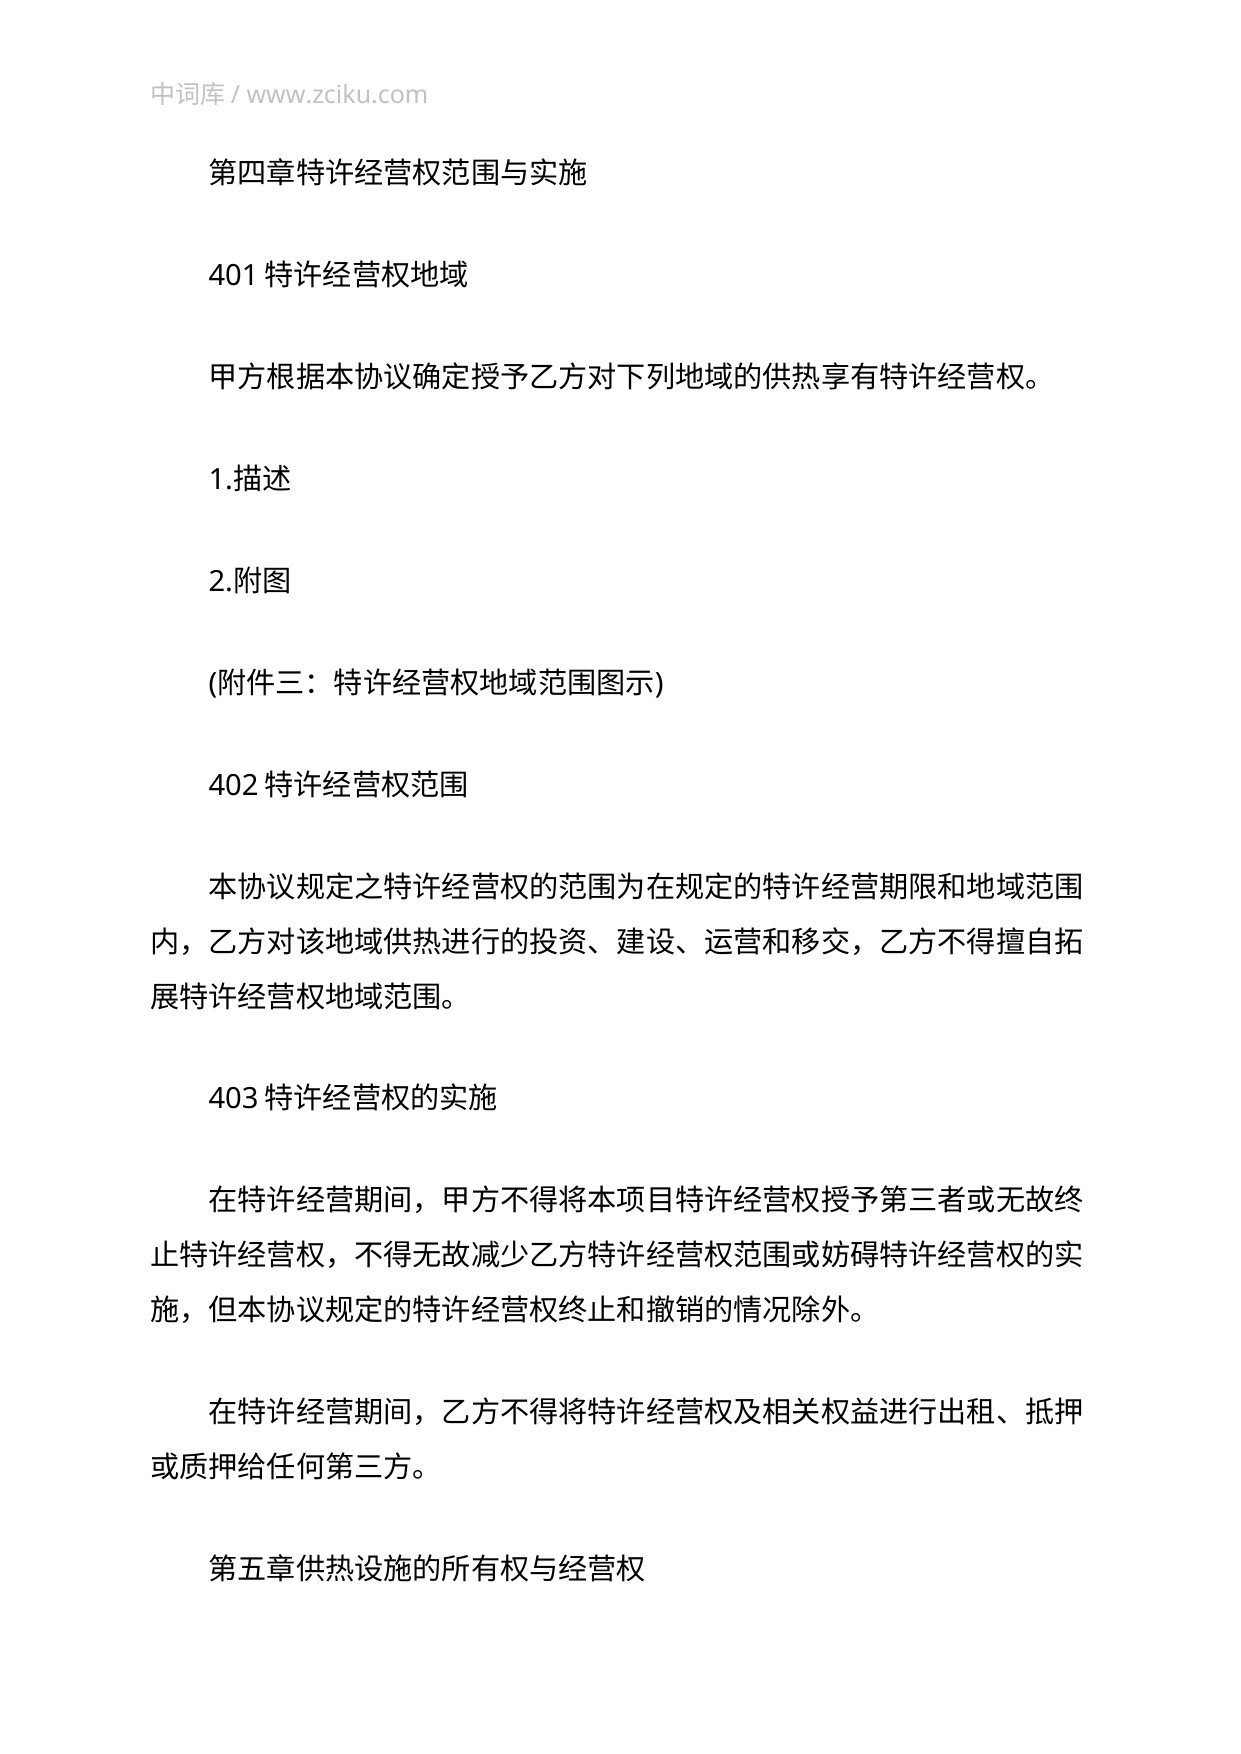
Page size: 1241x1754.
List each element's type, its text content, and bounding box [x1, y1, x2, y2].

text 401特许经营权地域 [150, 252, 1090, 294]
text 402特许经营权范围 [150, 761, 1090, 804]
text 在特许经营期间，乙方不得将特许经营权及相关权益进行出租、抵押或质押给任何第三方。 [150, 1388, 1090, 1486]
text 本协议规定之特许经营权的范围为在规定的特许经营期限和地域范围内，乙方对该地域供热进行的投资、建设、运营和移交，乙方不得擅自拓展特许经营权地域范围。 [150, 863, 1090, 1016]
text 2.附图 [150, 557, 1090, 600]
text 403特许经营权的实施 [150, 1075, 1090, 1117]
text 1.描述 [150, 456, 1090, 498]
text 第五章供热设施的所有权与经营权 [150, 1545, 1090, 1587]
text (附件三：特许经营权地域范围图示) [150, 659, 1090, 702]
text 甲方根据本协议确定授予乙方对下列地域的供热享有特许经营权。 [150, 354, 1090, 396]
text 第四章特许经营权范围与实施 [150, 150, 1090, 192]
text 在特许经营期间，甲方不得将本项目特许经营权授予第三者或无故终止特许经营权，不得无故减少乙方特许经营权范围或妨碍特许经营权的实施，但本协议规定的特许经营权终止和撤销的情况除外。 [150, 1177, 1090, 1329]
